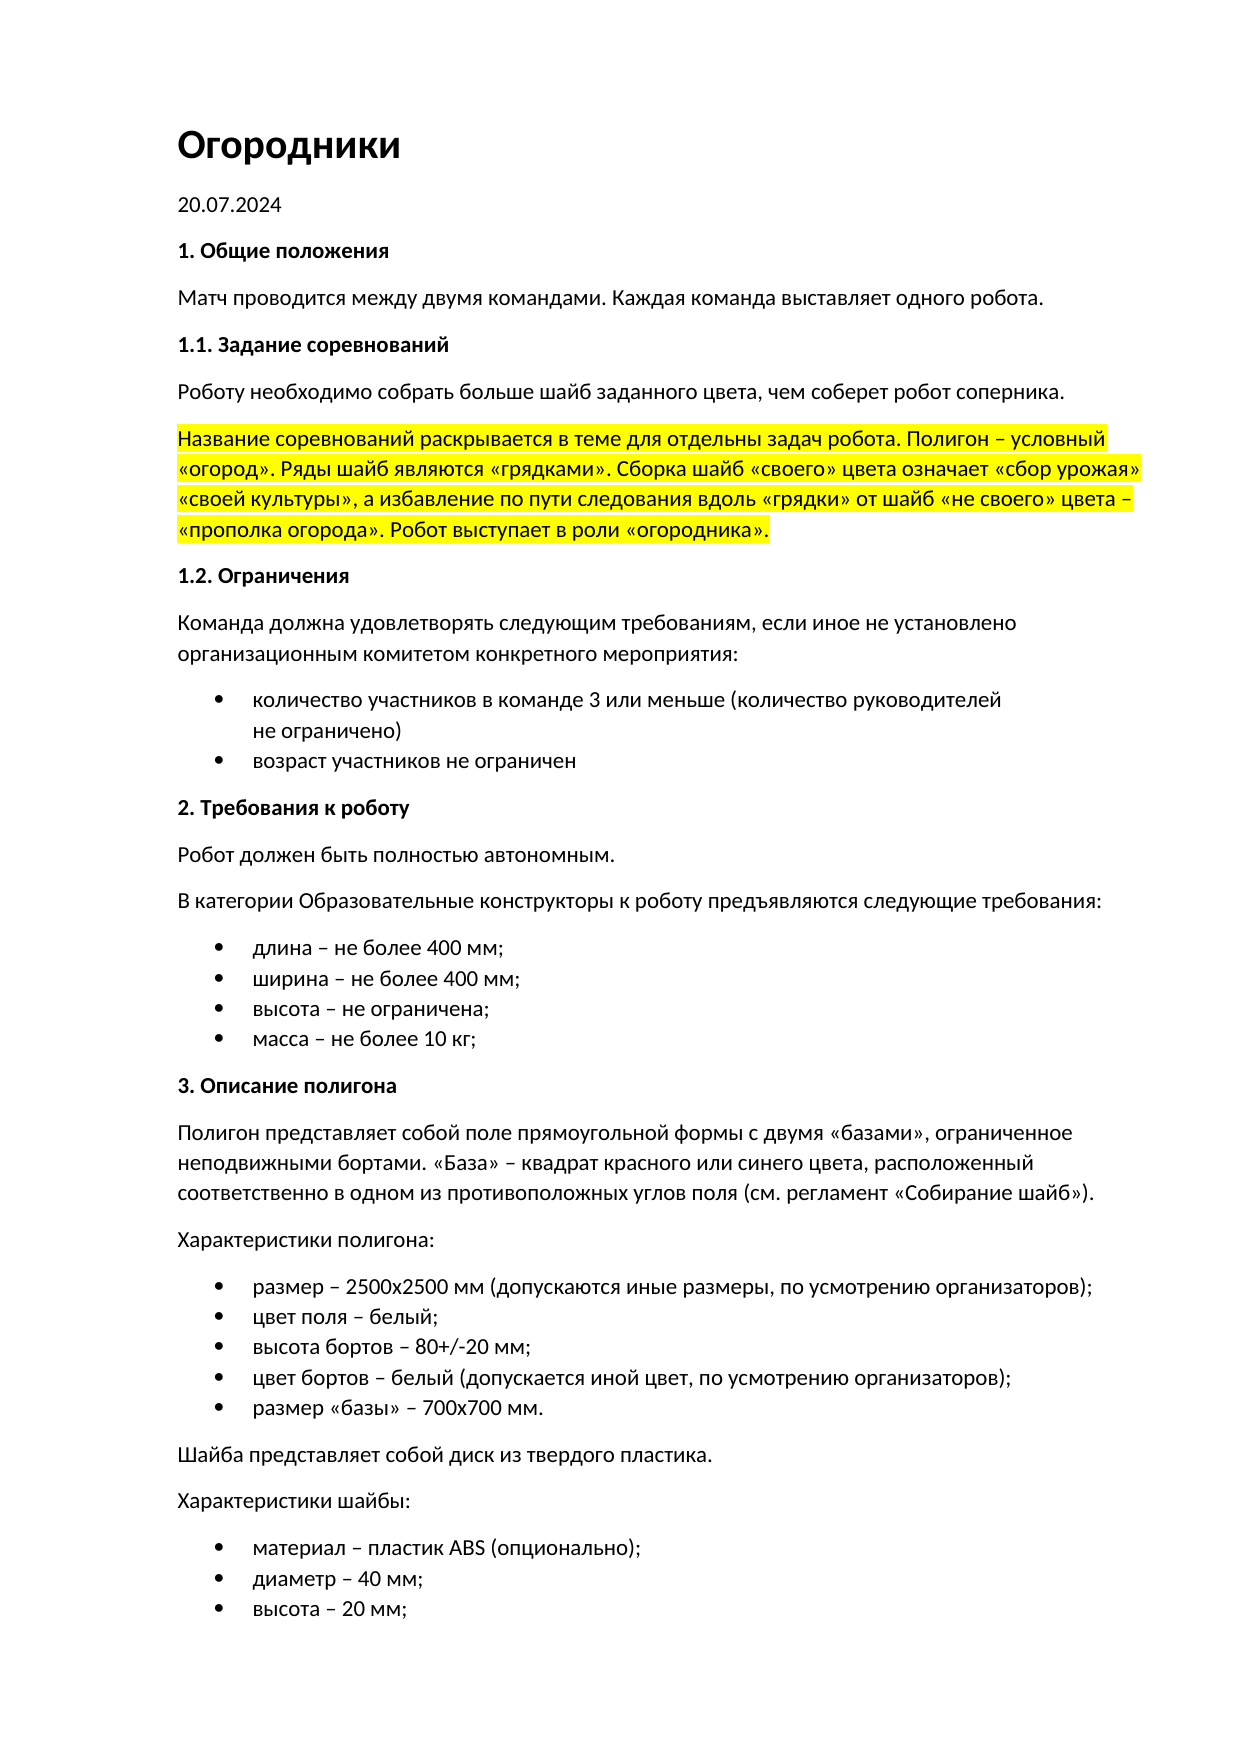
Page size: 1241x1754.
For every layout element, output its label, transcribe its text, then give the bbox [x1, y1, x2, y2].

list высота – не ограничена; [215, 994, 1152, 1022]
list возраст участников не ограничен [215, 746, 1152, 774]
list цвет поля – белый; [215, 1302, 1152, 1330]
text 3. Описание полигона [177, 1071, 1152, 1099]
text 2. Требования к роботу [177, 793, 1152, 821]
list материал – пластик ABS (опционально); [215, 1533, 1152, 1561]
list ширина – не более 400 мм; [215, 964, 1152, 992]
list длина – не более 400 мм; [215, 933, 1152, 961]
text Характеристики полигона: [177, 1225, 1152, 1253]
text Роботу необходимо собрать больше шайб заданного цвета, чем соберет робот соперника. [177, 377, 1152, 405]
text Шайба представляет собой диск из твердого пластика. [177, 1440, 1152, 1468]
list диаметр – 40 мм; [215, 1564, 1152, 1592]
text Команда должна удовлетворять следующим требованиям, если иное не установлено организационным комитетом конкретного мероприятия: [177, 608, 1152, 667]
text 1.1. Задание соревнований [177, 330, 1152, 358]
text Название соревнований раскрывается в теме для отдельны задач робота. Полигон – условный «огород». Ряды шайб являются «грядками». Сборка шайб «своего» цвета означает «сбор урожая» «своей культуры», а избавление по пути следования вдоль «грядки» от шайб «не своего» цвета – «прополка огорода». Робот выступает в роли «огородника». [177, 424, 1152, 543]
text В категории Образовательные конструкторы к роботу предъявляются следующие требования: [177, 887, 1152, 914]
list высота – 20 мм; [215, 1594, 1152, 1622]
list высота бортов – 80+/-20 мм; [215, 1332, 1152, 1360]
text 20.07.2024 [177, 190, 1152, 218]
text 1.2. Ограничения [177, 562, 1152, 589]
list размер «базы» – 700х700 мм. [215, 1393, 1152, 1421]
text Робот должен быть полностью автономным. [177, 840, 1152, 868]
text Полигон представляет собой поле прямоугольной формы с двумя «базами», ограниченное неподвижными бортами. «База» – квадрат красного или синего цвета, расположенный соответственно в одном из противоположных углов поля (см. регламент «Собирание шайб»). [177, 1118, 1152, 1206]
list количество участников в команде 3 или меньше (количество руководителей не ограничено) [215, 686, 1152, 744]
text Характеристики шайбы: [177, 1487, 1152, 1514]
list размер – 2500х2500 мм (допускаются иные размеры, по усмотрению организаторов); [215, 1272, 1152, 1300]
text Огородники [177, 118, 1152, 169]
list цвет бортов – белый (допускается иной цвет, по усмотрению организаторов); [215, 1363, 1152, 1391]
text 1. Общие положения [177, 237, 1152, 264]
list масса – не более 10 кг; [215, 1024, 1152, 1052]
text Матч проводится между двумя командами. Каждая команда выставляет одного робота. [177, 283, 1152, 311]
